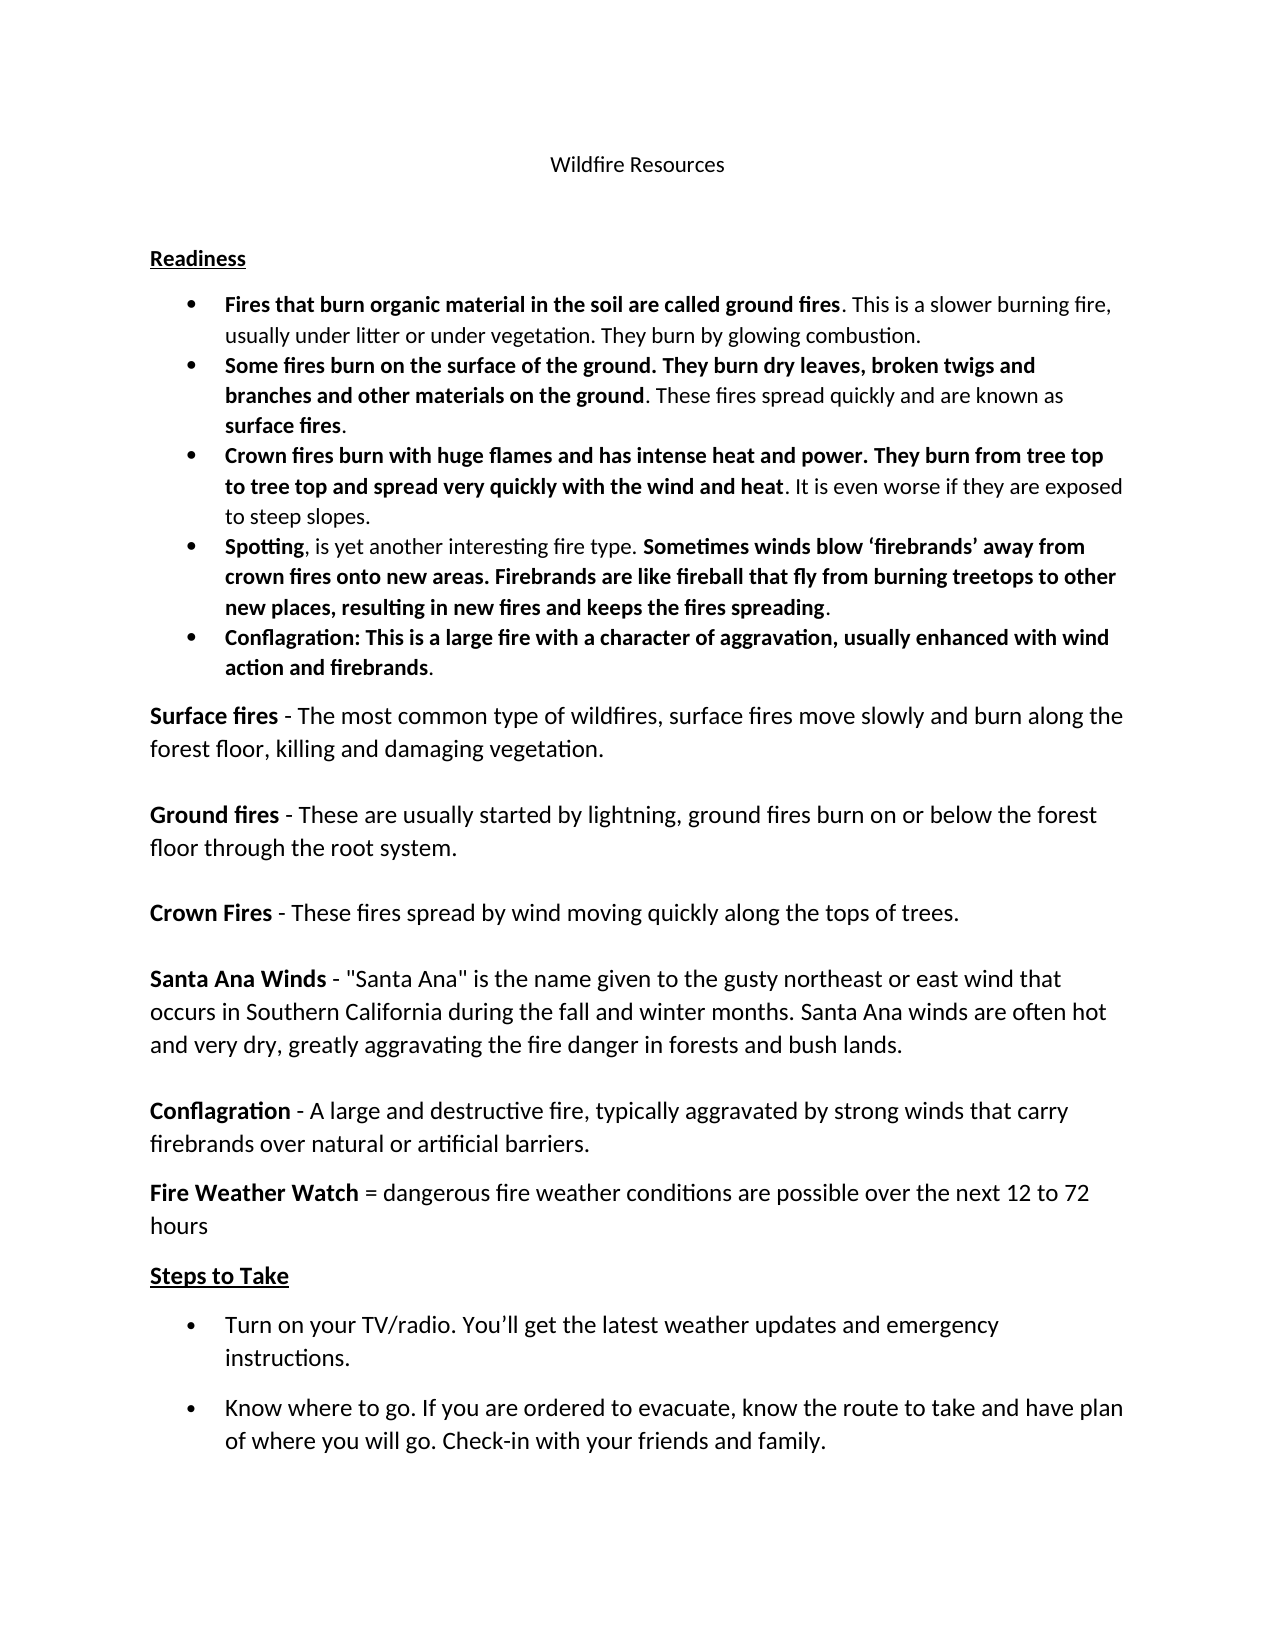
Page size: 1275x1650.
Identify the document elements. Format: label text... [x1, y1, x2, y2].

text Surface fires - The most common type of wildfires, surface fires move slowly and burn along the forest floor, killing and damaging vegetation. Ground fires - These are usually started by lightning, ground fires burn on or below the forest floor through the root system. Crown Fires - These fires spread by wind moving quickly along the tops of trees. Santa Ana Winds - "Santa Ana" is the name given to the gusty northeast or east wind that occurs in Southern California during the fall and winter months. Santa Ana winds are often hot and very dry, greatly aggravating the fire danger in forests and bush lands. Conflagration - A large and destructive fire, typically aggravated by strong winds that carry firebrands over natural or artificial barriers. [150, 700, 1125, 1158]
text Readiness [150, 244, 1125, 272]
list Know where to go. If you are ordered to evacuate, know the route to take and have plan of where you will go. Check-in with your friends and family. [187, 1392, 1125, 1456]
list Conflagration: This is a large fire with a character of aggravation, usually enhanced with wind action and firebrands. [187, 623, 1125, 681]
list Turn on your TV/radio. You’ll get the latest weather updates and emergency instructions. [187, 1309, 1125, 1373]
list Spotting, is yet another interesting fire type. Sometimes winds blow ‘firebrands’ away from crown fires onto new areas. Firebrands are like fireball that fly from burning treetops to other new places, resulting in new fires and keeps the fires spreading. [187, 532, 1125, 621]
text Steps to Take [150, 1260, 1125, 1291]
text Wildfire Resources [150, 150, 1125, 178]
list Some fires burn on the surface of the ground. They burn dry leaves, broken twigs and branches and other materials on the ground. These fires spread quickly and are known as surface fires. [187, 351, 1125, 439]
list Crown fires burn with huge flames and has intense heat and power. They burn from tree top to tree top and spread very quickly with the wind and heat. It is even worse if they are exposed to steep slopes. [187, 442, 1125, 530]
list Fires that burn organic material in the soil are called ground fires. This is a slower burning fire, usually under litter or under vegetation. They burn by glowing combustion. [187, 291, 1125, 349]
text Fire Weather Watch = dangerous fire weather conditions are possible over the next 12 to 72 hours [150, 1177, 1125, 1241]
